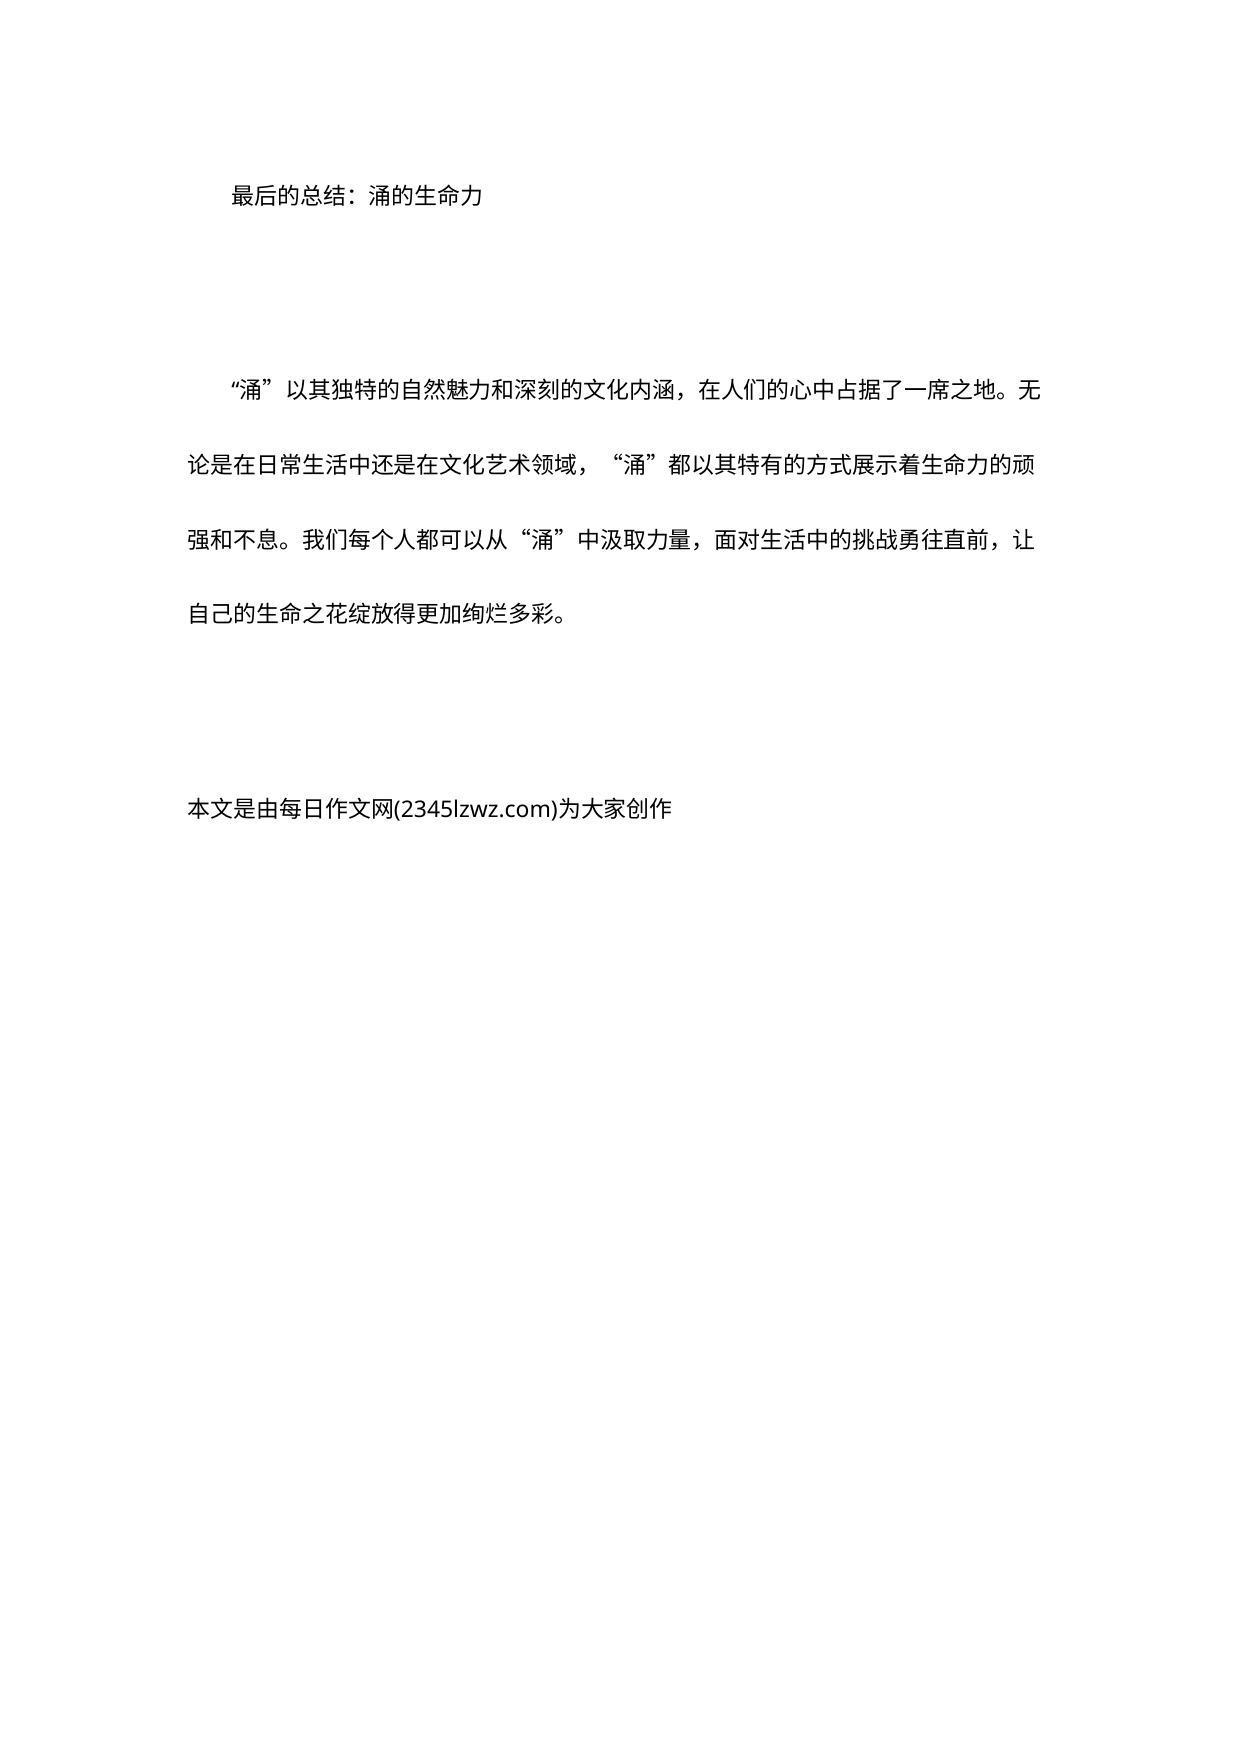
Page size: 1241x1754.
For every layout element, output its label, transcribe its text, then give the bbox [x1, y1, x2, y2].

text 最后的总结：涌的生命力 [187, 162, 1053, 227]
text “涌”以其独特的自然魅力和深刻的文化内涵，在人们的心中占据了一席之地。无论是在日常生活中还是在文化艺术领域，“涌”都以其特有的方式展示着生命力的顽强和不息。我们每个人都可以从“涌”中汲取力量，面对生活中的挑战勇往直前，让自己的生命之花绽放得更加绚烂多彩。 [187, 356, 1053, 645]
text 本文是由每日作文网(2345lzwz.com)为大家创作 [187, 775, 1053, 840]
